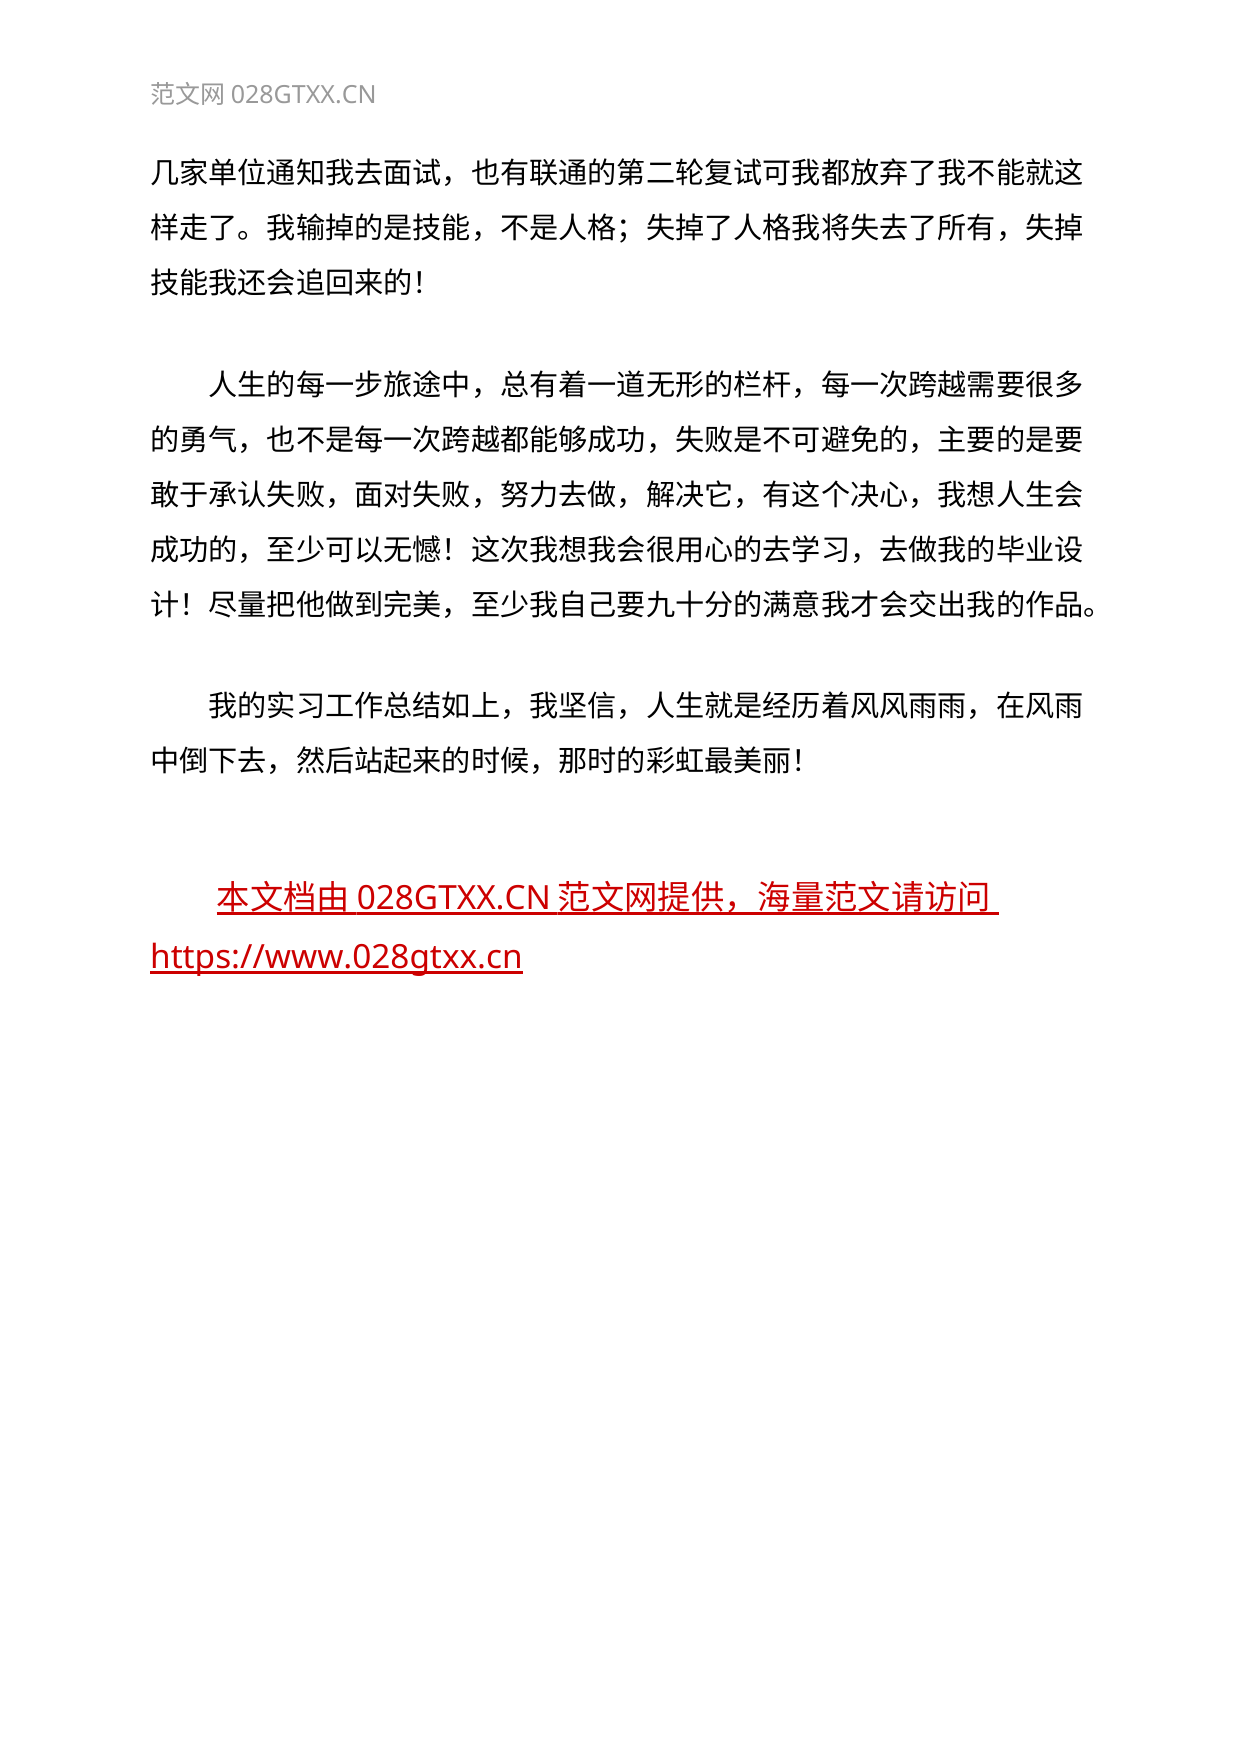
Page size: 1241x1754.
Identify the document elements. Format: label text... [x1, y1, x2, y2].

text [150, 150, 1090, 302]
text 本文档由028GTXX.CN范文网提供，海量范文请访问 https://www.028gtxx.cn [150, 871, 1090, 978]
text 我的实习工作总结如上，我坚信，人生就是经历着风风雨雨，在风雨中倒下去，然后站起来的时候，那时的彩虹最美丽！ [150, 683, 1090, 780]
text 人生的每一步旅途中，总有着一道无形的栏杆，每一次跨越需要很多的勇气，也不是每一次跨越都能够成功，失败是不可避免的，主要的是要敢于承认失败，面对失败，努力去做，解决它，有这个决心，我想人生会成功的，至少可以无憾！这次我想我会很用心的去学习，去做我的毕业设计！尽量把他做到完美，至少我自己要九十分的满意我才会交出我的作品。 [150, 362, 1090, 623]
